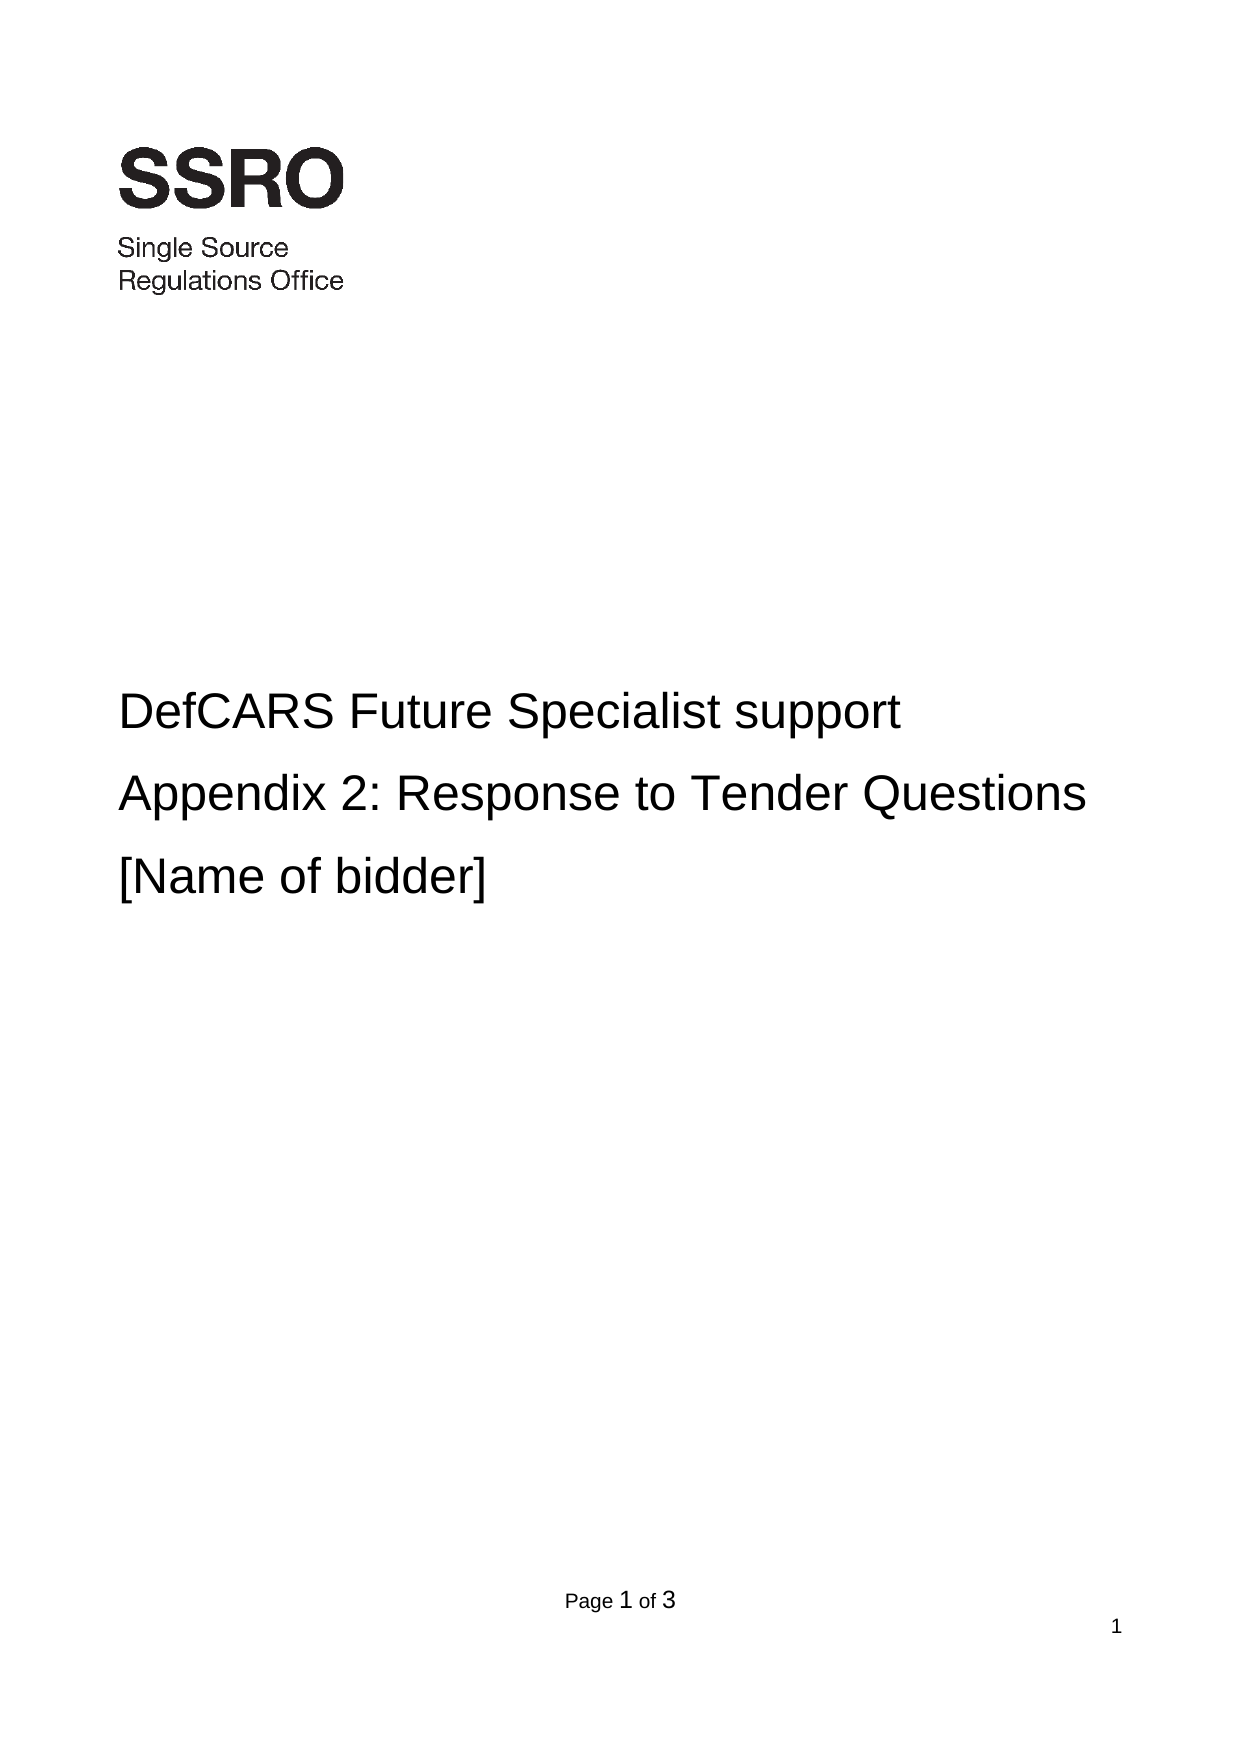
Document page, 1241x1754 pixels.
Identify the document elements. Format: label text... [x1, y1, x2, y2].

title DefCARS Future Specialist support [118, 681, 1122, 738]
title [Name of bidder] [118, 846, 1122, 903]
title Appendix 2: Response to Tender Questions [118, 763, 1122, 821]
picture [118, 147, 344, 295]
